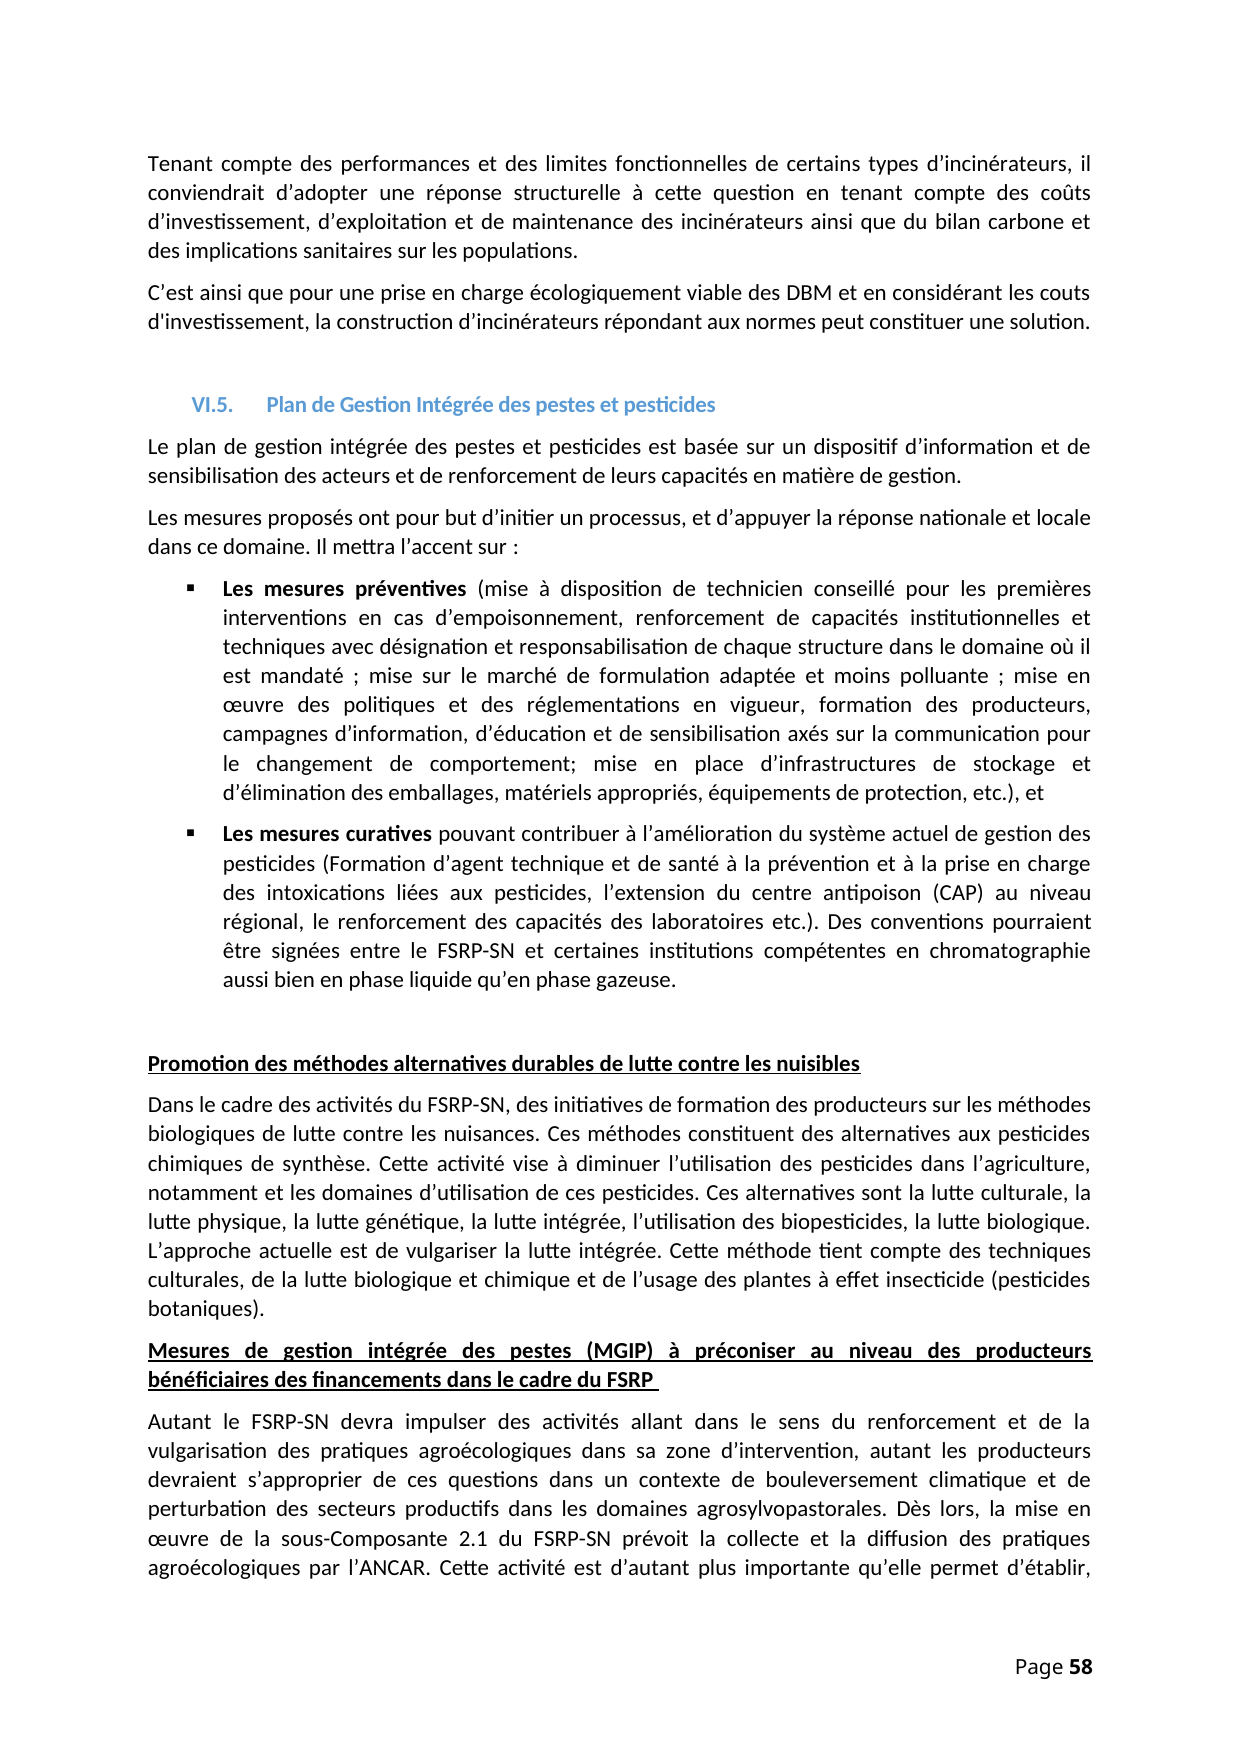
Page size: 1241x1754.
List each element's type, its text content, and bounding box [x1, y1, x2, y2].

text Dans le cadre des activités du FSRP-SN, des initiatives de formation des producteurs sur les méthodes biologiques de lutte contre les nuisances. Ces méthodes constituent des alternatives aux pesticides chimiques de synthèse. Cette activité vise à diminuer l’utilisation des pesticides dans l’agriculture, notamment et les domaines d’utilisation de ces pesticides. Ces alternatives sont la lutte culturale, la lutte physique, la lutte génétique, la lutte intégrée, l’utilisation des biopesticides, la lutte biologique. L’approche actuelle est de vulgariser la lutte intégrée. Cette méthode tient compte des techniques culturales, de la lutte biologique et chimique et de l’usage des plantes à effet insecticide (pesticides botaniques). [148, 1089, 1093, 1323]
text C’est ainsi que pour une prise en charge écologiquement viable des DBM et en considérant les couts d'investissement, la construction d’incinérateurs répondant aux normes peut constituer une solution. [148, 277, 1093, 335]
text Promotion des méthodes alternatives durables de lutte contre les nuisibles [148, 1048, 1093, 1077]
text Mesures de gestion intégrée des pestes (MGIP) à préconiser au niveau des producteurs bénéficiaires des financements dans le cadre du FSRP [148, 1362, 1093, 1393]
list Les mesures curatives pouvant contribuer à l’amélioration du système actuel de gestion des pesticides (Formation d’agent technique et de santé à la prévention et à la prise en charge des intoxications liées aux pesticides, l’extension du centre antipoison (CAP) au niveau régional, le renforcement des capacités des laboratoires etc.). Des conventions pourraient être signées entre le FSRP-SN et certaines institutions compétentes en chromatographie aussi bien en phase liquide qu’en phase gazeuse. [185, 818, 1093, 993]
text Tenant compte des performances et des limites fonctionnelles de certains types d’incinérateurs, il conviendrait d’adopter une réponse structurelle à cette question en tenant compte des coûts d’investissement, d’exploitation et de maintenance des incinérateurs ainsi que du bilan carbone et des implications sanitaires sur les populations. [148, 148, 1093, 264]
text Mesures de gestion intégrée des pestes (MGIP) à préconiser au niveau des producteurs bénéficiaires des financements dans le cadre du FSRP [148, 1335, 1093, 1360]
text Le plan de gestion intégrée des pestes et pesticides est basée sur un dispositif d’information et de sensibilisation des acteurs et de renforcement de leurs capacités en matière de gestion. [148, 431, 1093, 489]
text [148, 1406, 1093, 1581]
list Les mesures préventives (mise à disposition de technicien conseillé pour les premières interventions en cas d’empoisonnement, renforcement de capacités institutionnelles et techniques avec désignation et responsabilisation de chaque structure dans le domaine où il est mandaté ; mise sur le marché de formulation adaptée et moins polluante ; mise en œuvre des politiques et des réglementations en vigueur, formation des producteurs, campagnes d’information, d’éducation et de sensibilisation axés sur la communication pour le changement de comportement; mise en place d’infrastructures de stockage et d’élimination des emballages, matériels appropriés, équipements de protection, etc.), et [185, 573, 1093, 806]
subtitle Plan de Gestion Intégrée des pestes et pesticides [191, 389, 1093, 418]
text Les mesures proposés ont pour but d’initier un processus, et d’appuyer la réponse nationale et locale dans ce domaine. Il mettra l’accent sur : [148, 502, 1093, 560]
